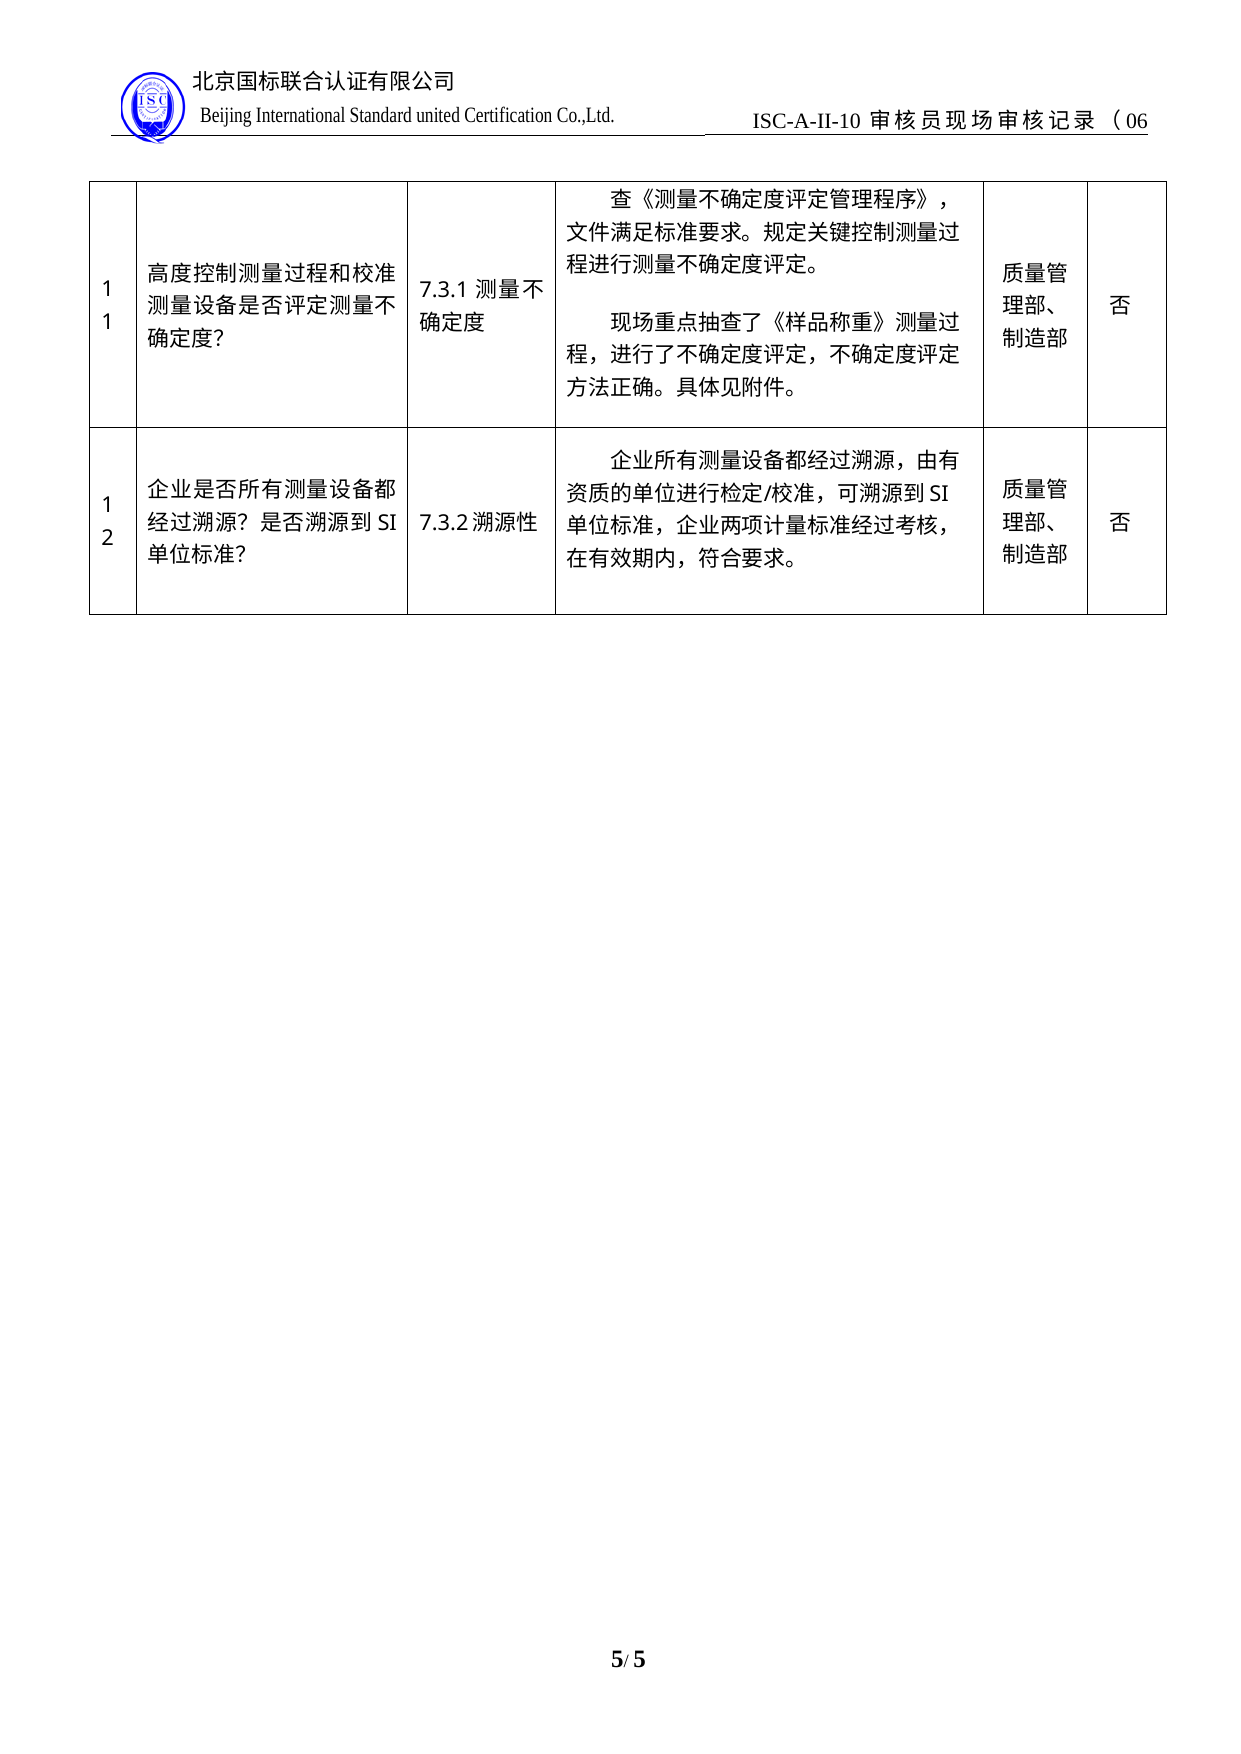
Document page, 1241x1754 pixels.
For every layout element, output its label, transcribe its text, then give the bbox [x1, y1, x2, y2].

table_cell 7.3.2溯源性 [408, 428, 555, 613]
table_header 查《测量不确定度评定管理程序》，文件满足标准要求。规定关键控制测量过程进行测量不确定度评定。 现场重点抽查了《样品称重》测量过程，进行了不确定度评定，不确定度评定方法正确。具体见附件。 [556, 182, 983, 427]
table_cell 12 [90, 428, 136, 613]
picture [120, 72, 188, 144]
table_header 11 [90, 182, 136, 427]
table_cell 企业所有测量设备都经过溯源，由有资质的单位进行检定/校准，可溯源到SI单位标准，企业两项计量标准经过考核，在有效期内，符合要求。 [556, 428, 983, 613]
table_cell 企业是否所有测量设备都经过溯源？是否溯源到SI单位标准？ [137, 428, 407, 613]
table_header 7.3.1测量不确定度 [408, 182, 555, 427]
table_cell 否 [1088, 428, 1166, 613]
table_cell 质量管理部、制造部 [984, 428, 1087, 613]
table_header 质量管理部、制造部 [984, 182, 1087, 427]
table_header 高度控制测量过程和校准测量设备是否评定测量不确定度？ [137, 182, 407, 427]
table_header 否 [1088, 182, 1166, 427]
